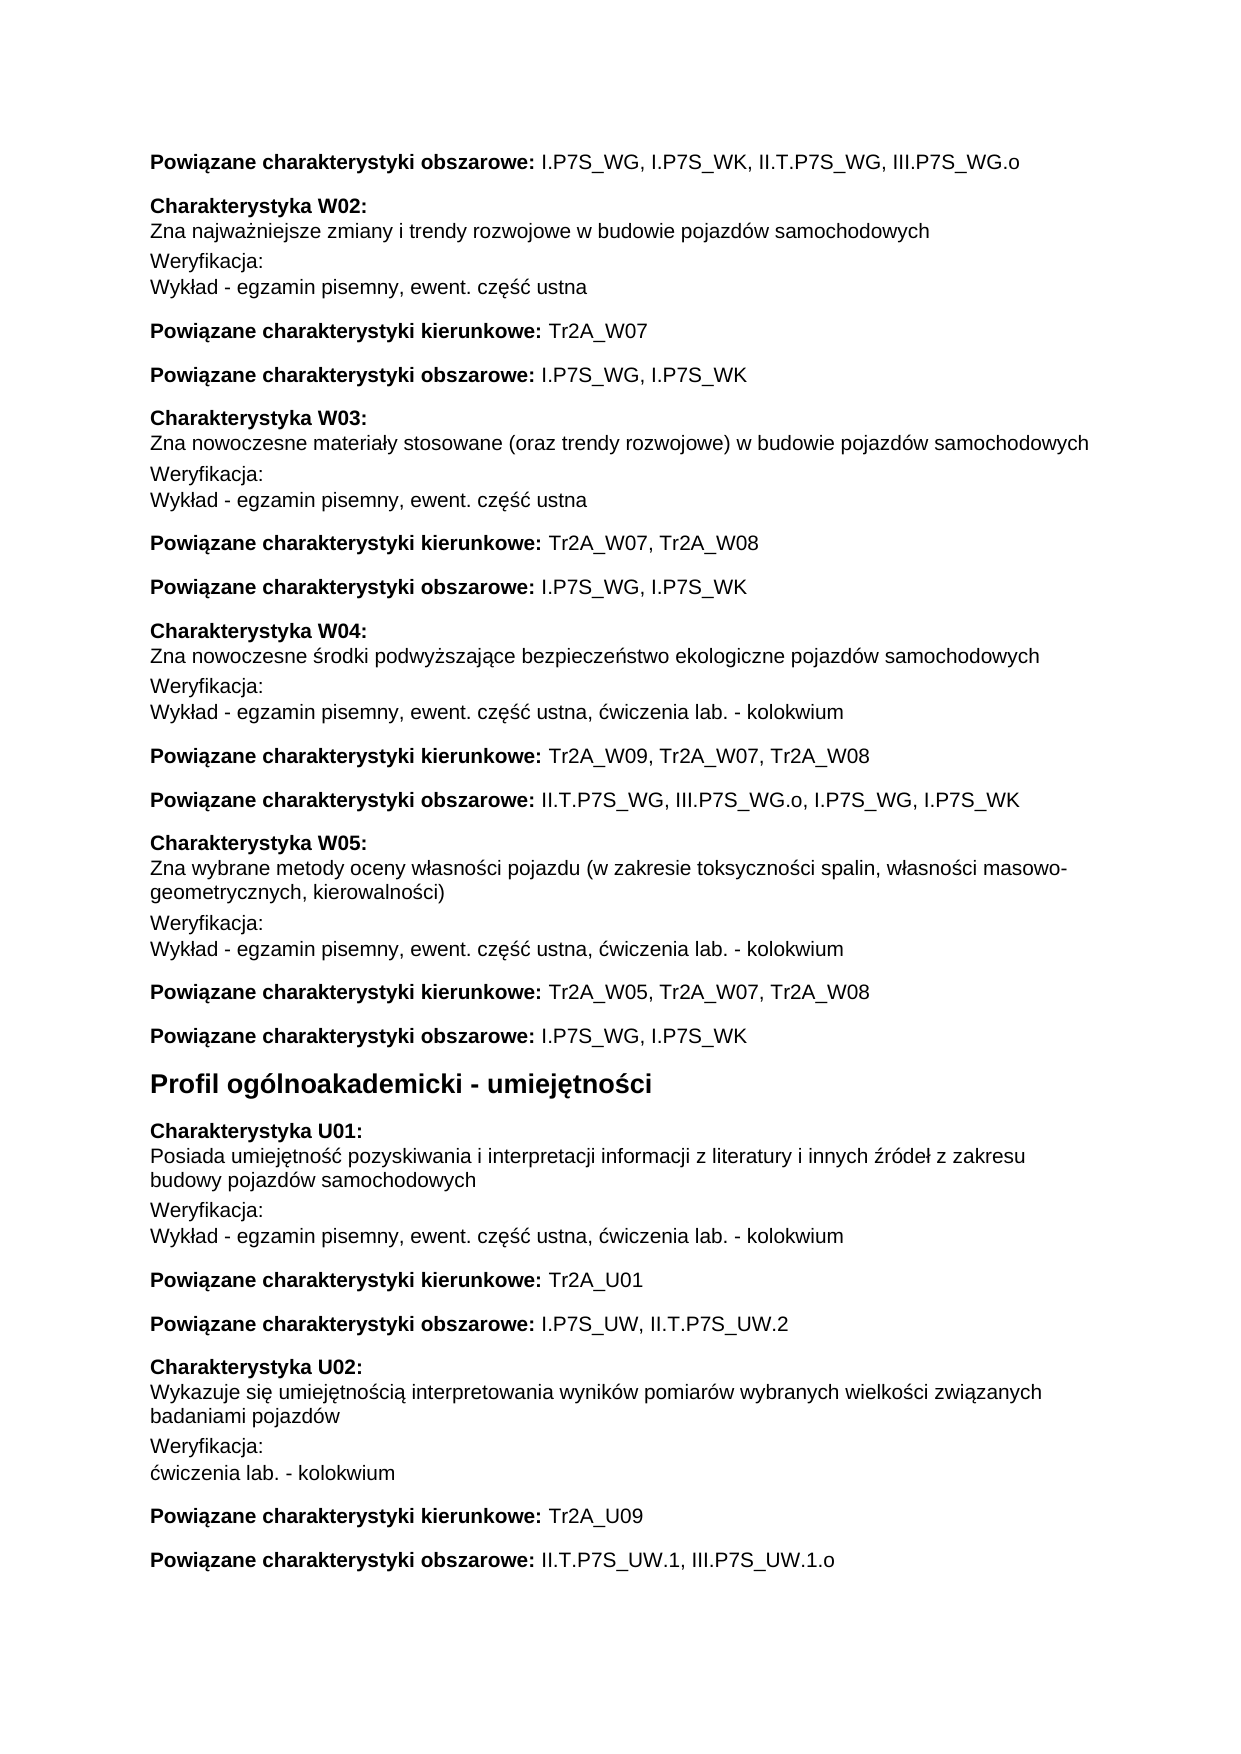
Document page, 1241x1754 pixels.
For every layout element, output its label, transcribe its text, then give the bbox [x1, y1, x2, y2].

text Powiązane charakterystyki kierunkowe: Tr2A_W09, Tr2A_W07, Tr2A_W08 [150, 744, 1090, 768]
text Wykład - egzamin pisemny, ewent. część ustna, ćwiczenia lab. - kolokwium [150, 1224, 1090, 1248]
text Wykład - egzamin pisemny, ewent. część ustna [150, 275, 1090, 299]
text Wykład - egzamin pisemny, ewent. część ustna, ćwiczenia lab. - kolokwium [150, 936, 1090, 960]
text Charakterystyka W04: [150, 619, 1090, 643]
text Charakterystyka W02: [150, 194, 1090, 218]
text ćwiczenia lab. - kolokwium [150, 1460, 1090, 1484]
text Powiązane charakterystyki obszarowe: II.T.P7S_UW.1, III.P7S_UW.1.o [150, 1548, 1090, 1572]
text Charakterystyka W05: [150, 831, 1090, 855]
text Charakterystyka W03: [150, 406, 1090, 430]
text Zna nowoczesne środki podwyższające bezpieczeństwo ekologiczne pojazdów samochodowych [150, 644, 1090, 668]
text Powiązane charakterystyki obszarowe: I.P7S_WG, I.P7S_WK [150, 575, 1090, 599]
text Charakterystyka U01: [150, 1119, 1090, 1143]
text Zna najważniejsze zmiany i trendy rozwojowe w budowie pojazdów samochodowych [150, 219, 1090, 243]
text Powiązane charakterystyki kierunkowe: Tr2A_U09 [150, 1504, 1090, 1528]
text Powiązane charakterystyki obszarowe: II.T.P7S_WG, III.P7S_WG.o, I.P7S_WG, I.P7S_WK [150, 787, 1090, 811]
text Powiązane charakterystyki kierunkowe: Tr2A_W05, Tr2A_W07, Tr2A_W08 [150, 980, 1090, 1004]
text Charakterystyka U02: [150, 1355, 1090, 1379]
text Weryfikacja: [150, 1434, 1090, 1458]
text Powiązane charakterystyki obszarowe: I.P7S_WG, I.P7S_WK [150, 1024, 1090, 1048]
text Posiada umiejętność pozyskiwania i interpretacji informacji z literatury i innych źródeł z zakresu budowy pojazdów samochodowych [150, 1144, 1090, 1192]
text Wykazuje się umiejętnością interpretowania wyników pomiarów wybranych wielkości związanych badaniami pojazdów [150, 1380, 1090, 1428]
text Zna nowoczesne materiały stosowane (oraz trendy rozwojowe) w budowie pojazdów samochodowych [150, 431, 1090, 455]
text Powiązane charakterystyki kierunkowe: Tr2A_U01 [150, 1268, 1090, 1292]
text Powiązane charakterystyki obszarowe: I.P7S_UW, II.T.P7S_UW.2 [150, 1311, 1090, 1335]
text Powiązane charakterystyki obszarowe: I.P7S_WG, I.P7S_WK [150, 362, 1090, 386]
subtitle Profil ogólnoakademicki - umiejętności [150, 1068, 1090, 1099]
text Powiązane charakterystyki obszarowe: I.P7S_WG, I.P7S_WK, II.T.P7S_WG, III.P7S_WG.o [150, 150, 1090, 174]
text Weryfikacja: [150, 910, 1090, 934]
text Wykład - egzamin pisemny, ewent. część ustna, ćwiczenia lab. - kolokwium [150, 700, 1090, 724]
text Powiązane charakterystyki kierunkowe: Tr2A_W07, Tr2A_W08 [150, 531, 1090, 555]
text Weryfikacja: [150, 1198, 1090, 1222]
text Zna wybrane metody oceny własności pojazdu (w zakresie toksyczności spalin, własności masowo-geometrycznych, kierowalności) [150, 856, 1090, 904]
text Weryfikacja: [150, 461, 1090, 485]
text Weryfikacja: [150, 249, 1090, 273]
text Weryfikacja: [150, 674, 1090, 698]
text Powiązane charakterystyki kierunkowe: Tr2A_W07 [150, 319, 1090, 343]
text Wykład - egzamin pisemny, ewent. część ustna [150, 487, 1090, 511]
